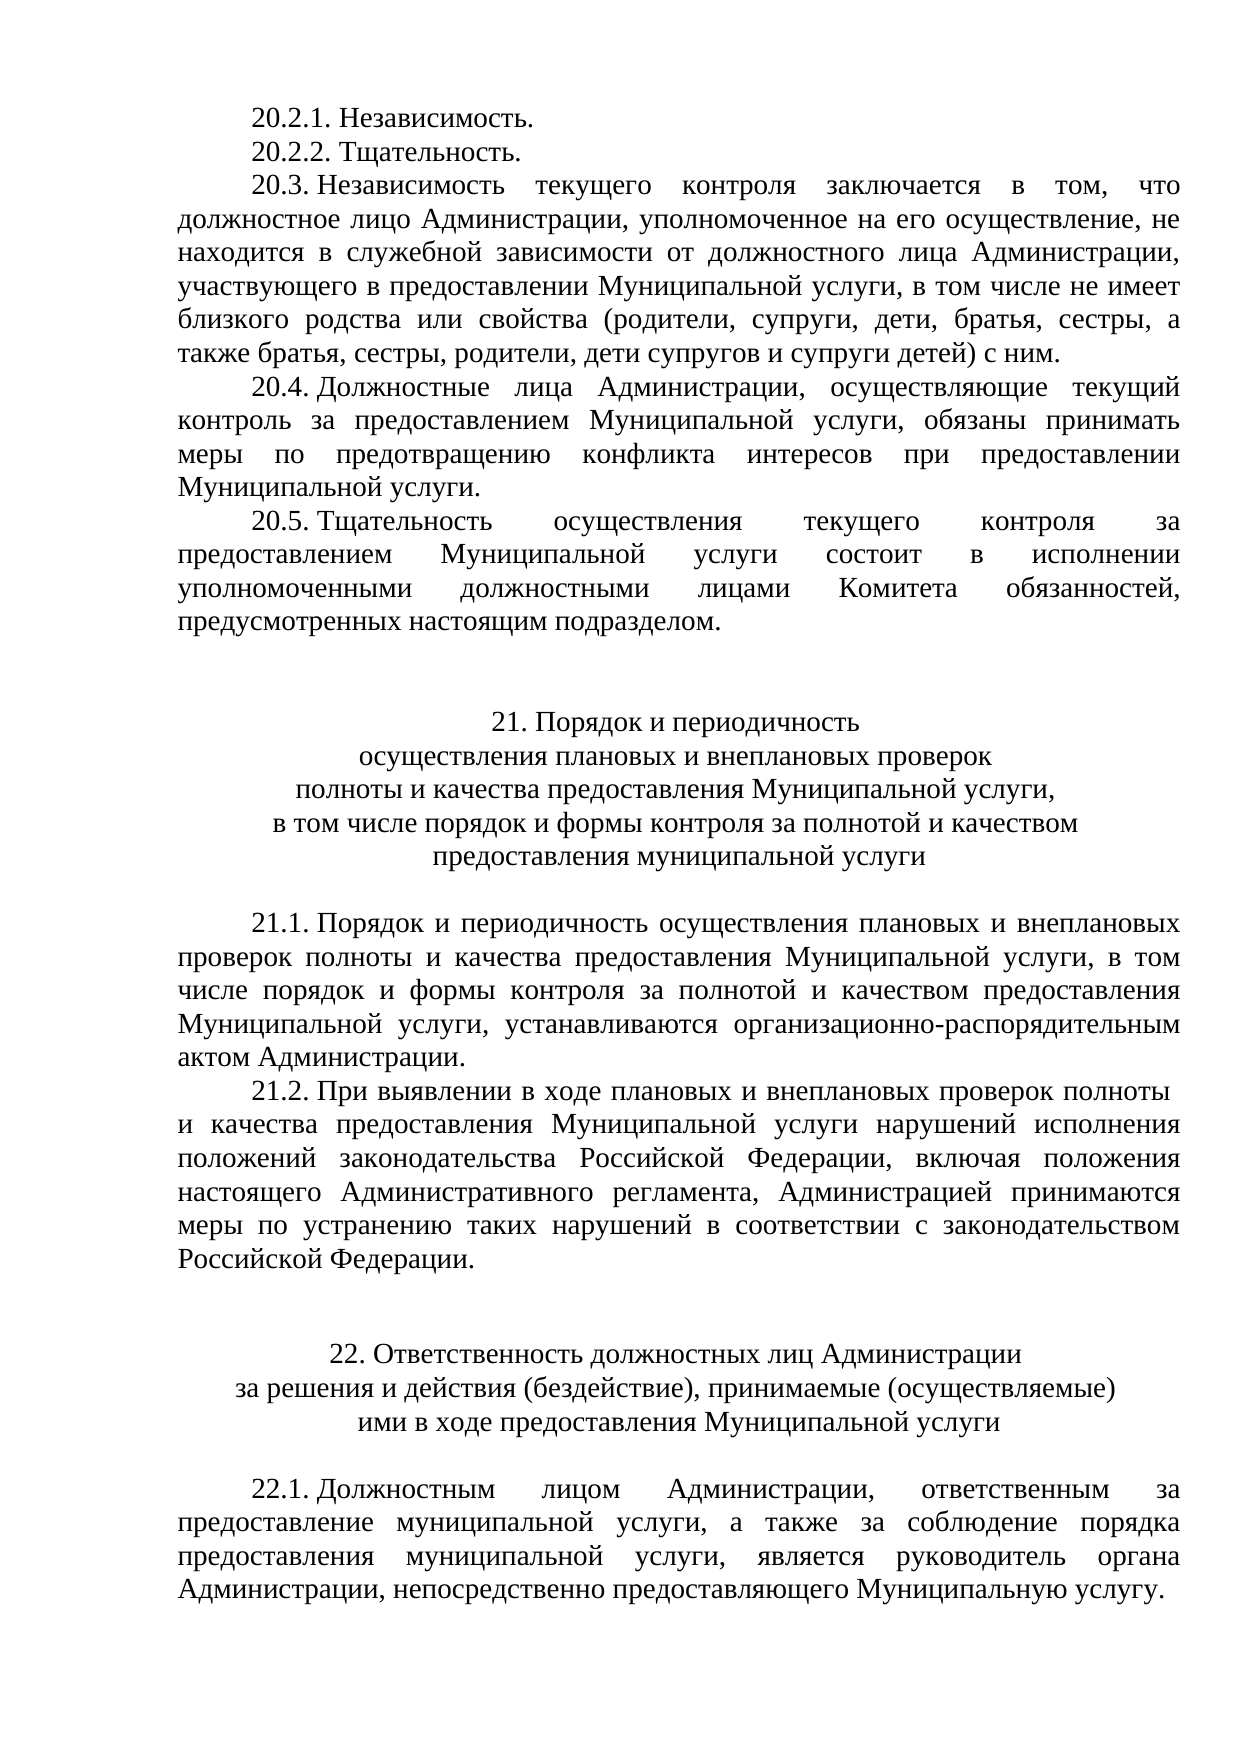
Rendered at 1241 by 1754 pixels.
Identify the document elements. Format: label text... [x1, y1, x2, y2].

text 20.3. Независимость текущего контроля заключается в том, что должностное лицо Администрации, уполномоченное на его осуществление, не находится в служебной зависимости от должностного лица Администрации, участвующего в предоставлении Муниципальной услуги, в том числе не имеет близкого родства или свойства (родители, супруги, дети, братья, сестры, а также братья, сестры, родители, дети супругов и супруги детей) с ним. [177, 167, 1181, 369]
text 20.5. Тщательность осуществления текущего контроля за предоставлением Муниципальной услуги состоит в исполнении уполномоченными должностными лицами Комитета обязанностей, предусмотренных настоящим подразделом. [177, 503, 1181, 637]
subtitle 21. Порядок и периодичность осуществления плановых и внеплановых проверок полноты и качества предоставления Муниципальной услуги, в том числе порядок и формы контроля за полнотой и качеством предоставления муниципальной услуги [177, 704, 1181, 872]
text 21.2. При выявлении в ходе плановых и внеплановых проверок полноты и качества предоставления Муниципальной услуги нарушений исполнения положений законодательства Российской Федерации, включая положения настоящего Административного регламента, Администрацией принимаются меры по устранению таких нарушений в соответствии с законодательством Российской Федерации. [177, 1073, 1181, 1274]
text 20.4. Должностные лица Администрации, осуществляющие текущий контроль за предоставлением Муниципальной услуги, обязаны принимать меры по предотвращению конфликта интересов при предоставлении Муниципальной услуги. [177, 369, 1181, 503]
text 20.2.2. Тщательность. [177, 134, 1181, 167]
text 20.2.1. Независимость. [177, 100, 1181, 134]
text 22.1. Должностным лицом Администрации, ответственным за предоставление муниципальной услуги, а также за соблюдение порядка предоставления муниципальной услуги, является руководитель органа Администрации, непосредственно предоставляющего Муниципальную услугу. [177, 1471, 1181, 1605]
subtitle 22. Ответственность должностных лиц Администрации за решения и действия (бездействие), принимаемые (осуществляемые) ими в ходе предоставления Муниципальной услуги [177, 1337, 1181, 1437]
text 21.1. Порядок и периодичность осуществления плановых и внеплановых проверок полноты и качества предоставления Муниципальной услуги, в том числе порядок и формы контроля за полнотой и качеством предоставления Муниципальной услуги, устанавливаются организационно-распорядительным актом Администрации. [177, 905, 1181, 1073]
